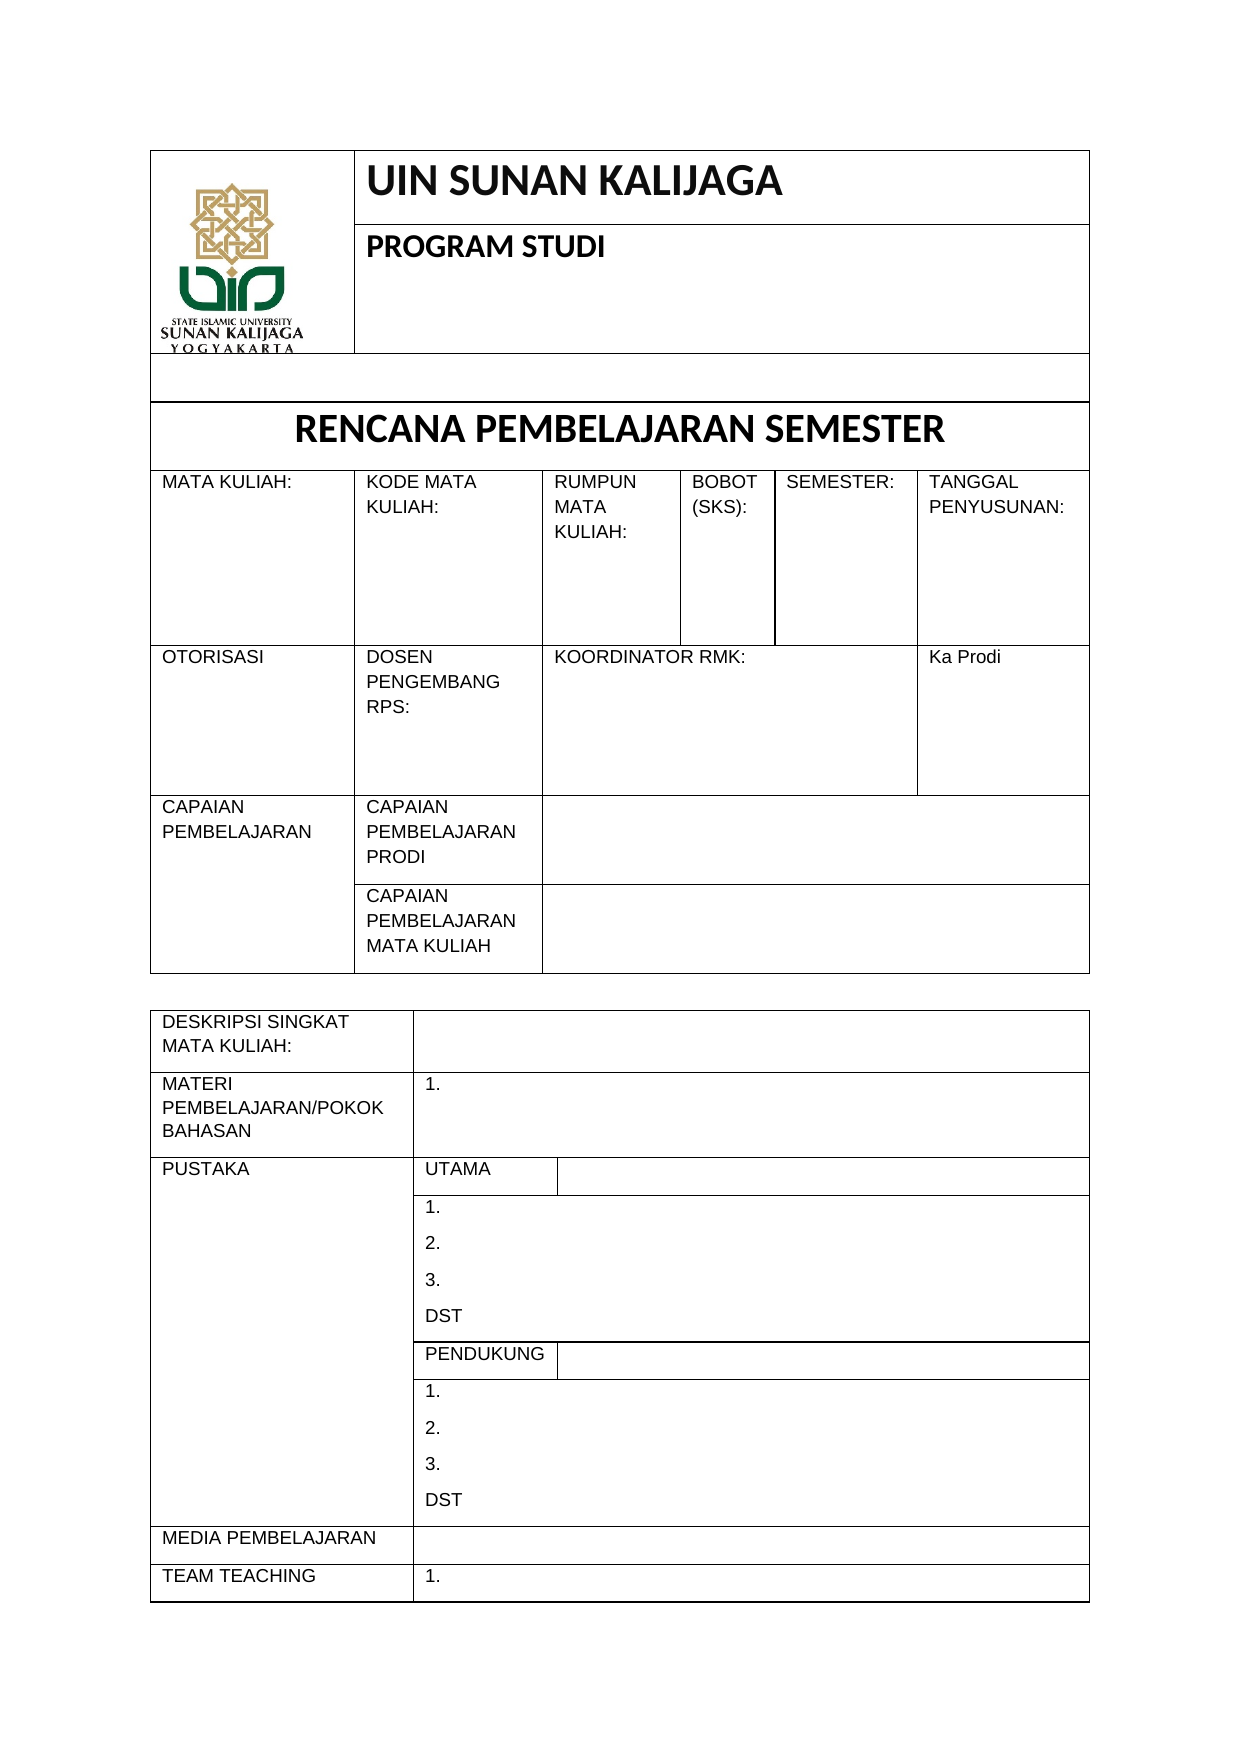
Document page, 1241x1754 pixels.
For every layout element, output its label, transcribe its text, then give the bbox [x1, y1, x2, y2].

table_cell [558, 1158, 1089, 1195]
table_cell [543, 796, 1089, 884]
picture [160, 183, 304, 353]
table_cell Ka Prodi [918, 646, 1089, 795]
table_cell [414, 1527, 1089, 1563]
table_cell [558, 1343, 1089, 1379]
table_cell CAPAIAN PEMBELAJARAN [151, 796, 354, 973]
table_cell CAPAIAN PEMBELAJARAN PRODI [355, 796, 542, 884]
table_cell MATERI PEMBELAJARAN/POKOK BAHASAN [151, 1073, 413, 1157]
table_cell PROGRAM STUDI [355, 225, 1089, 353]
table_cell 1. 2. 3. [414, 1565, 1089, 1601]
table_cell [543, 885, 1089, 973]
table_cell MATA KULIAH: [151, 471, 354, 645]
table_cell PENDUKUNG [414, 1343, 557, 1379]
table_cell KOORDINATOR RMK: [543, 646, 917, 795]
table_header UIN SUNAN KALIJAGA [355, 151, 1089, 224]
table_cell TANGGAL PENYUSUNAN: [918, 471, 1089, 645]
table_cell SEMESTER: [776, 471, 917, 645]
table_header [151, 151, 354, 353]
table_cell PUSTAKA [151, 1158, 413, 1526]
table_cell RENCANA PEMBELAJARAN SEMESTER [151, 403, 1089, 470]
table_cell RUMPUN MATA KULIAH: [543, 471, 680, 645]
table_cell CAPAIAN PEMBELAJARAN MATA KULIAH [355, 885, 542, 973]
table_cell UTAMA [414, 1158, 557, 1195]
table_header DESKRIPSI SINGKAT MATA KULIAH: [151, 1011, 413, 1072]
table_cell BOBOT (SKS): [681, 471, 774, 645]
table_cell 1. 2. 3. DST [414, 1380, 1089, 1526]
table_cell [414, 1073, 1089, 1157]
table_cell 1. 2. 3. DST [414, 1196, 1089, 1341]
table_cell OTORISASI [151, 646, 354, 795]
table_cell [151, 354, 1089, 401]
table_cell DOSEN PENGEMBANG RPS: [355, 646, 542, 795]
table_cell KODE MATA KULIAH: [355, 471, 542, 645]
table_cell TEAM TEACHING [151, 1565, 413, 1601]
table_cell MEDIA PEMBELAJARAN [151, 1527, 413, 1563]
table_header [414, 1011, 1089, 1072]
